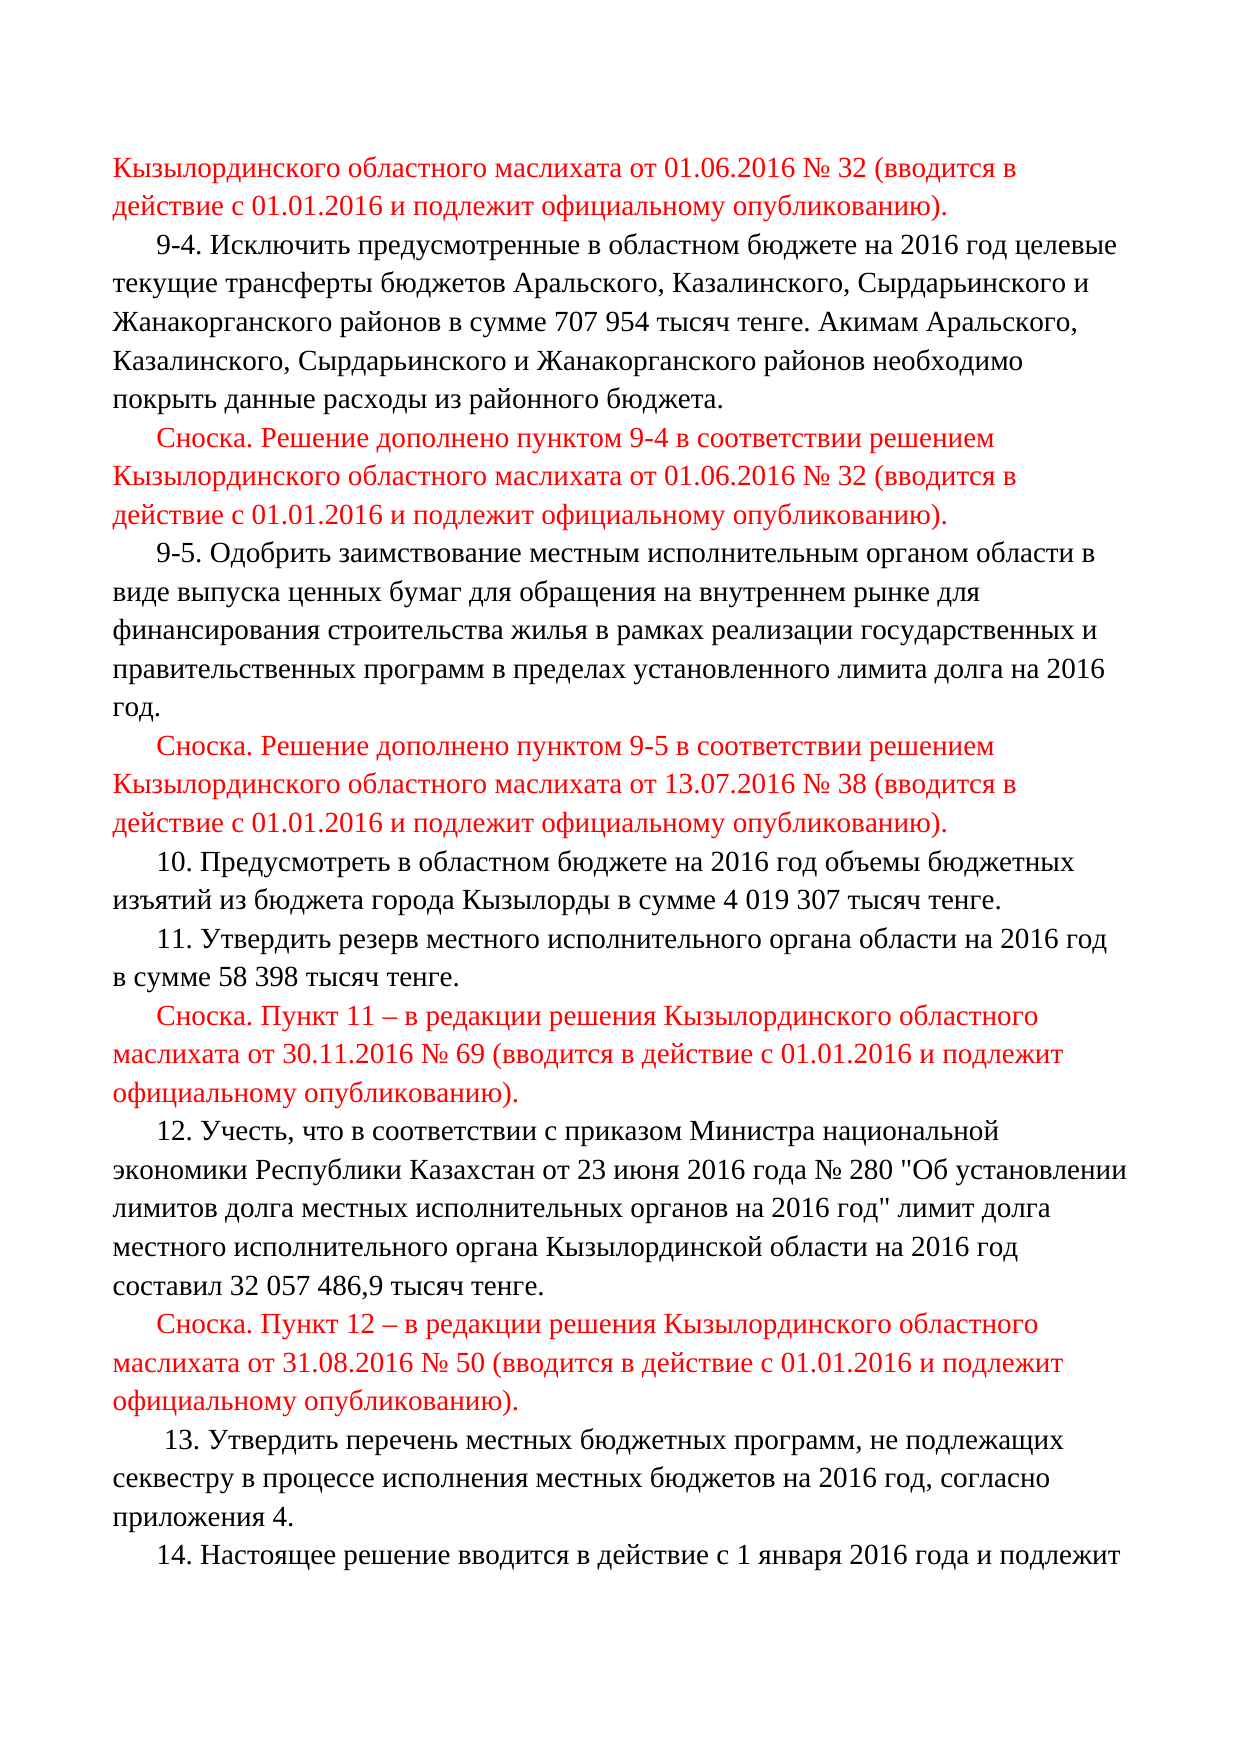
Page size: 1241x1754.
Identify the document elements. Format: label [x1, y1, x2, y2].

text [112, 150, 1128, 1571]
